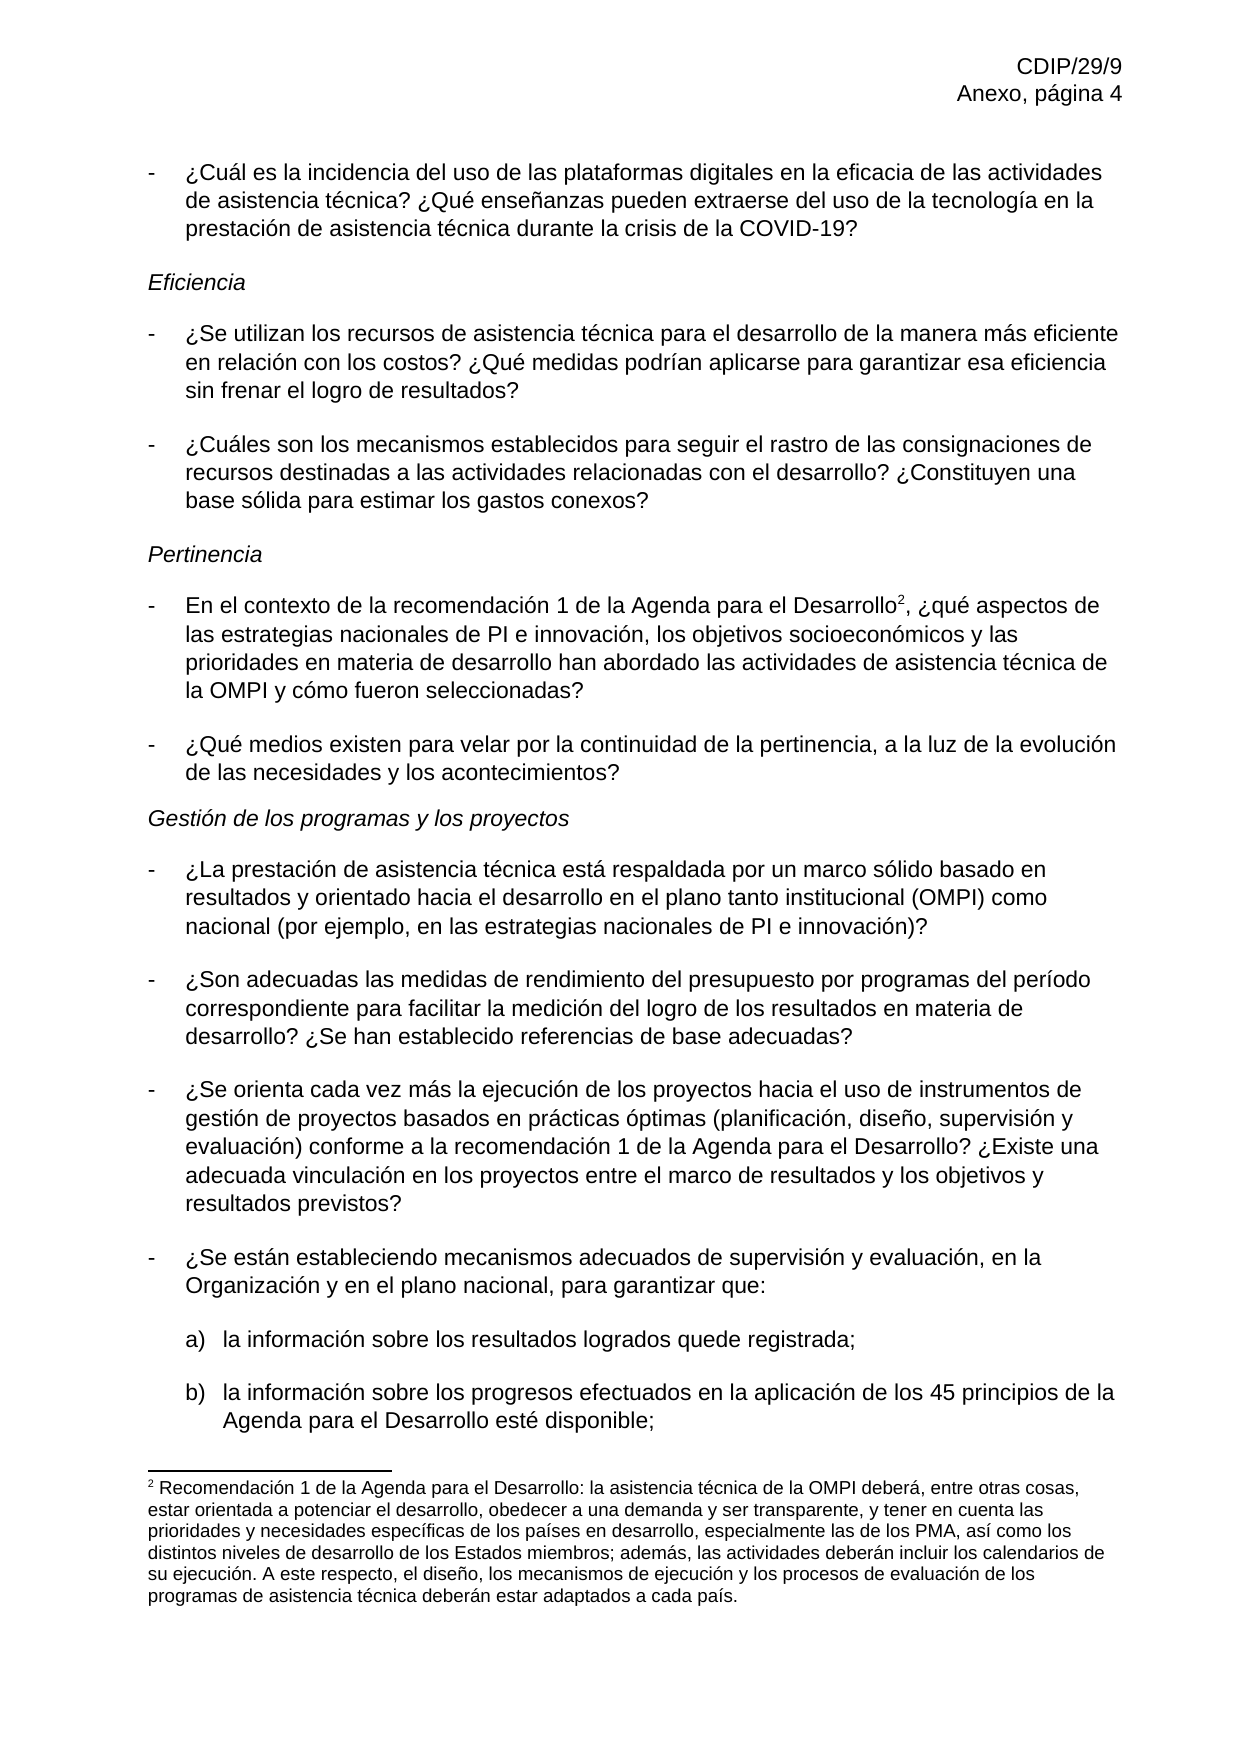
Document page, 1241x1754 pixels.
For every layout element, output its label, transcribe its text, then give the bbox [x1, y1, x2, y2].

list la información sobre los progresos efectuados en la aplicación de los 45 principios de la Agenda para el Desarrollo esté disponible; [185, 1379, 1122, 1434]
text Eficiencia [148, 269, 1122, 295]
list ¿Se están estableciendo mecanismos adecuados de supervisión y evaluación, en la Organización y en el plano nacional, para garantizar que: [148, 1244, 1122, 1298]
list ¿Qué medios existen para velar por la continuidad de la pertinencia, a la luz de la evolución de las necesidades y los acontecimientos? [148, 731, 1122, 786]
list ¿Se utilizan los recursos de asistencia técnica para el desarrollo de la manera más eficiente en relación con los costos? ¿Qué medidas podrían aplicarse para garantizar esa eficiencia sin frenar el logro de resultados? [148, 320, 1122, 403]
list ¿Se orienta cada vez más la ejecución de los proyectos hacia el uso de instrumentos de gestión de proyectos basados en prácticas óptimas (planificación, diseño, supervisión y evaluación) conforme a la recomendación 1 de la Agenda para el Desarrollo? ¿Existe una adecuada vinculación en los proyectos entre el marco de resultados y los objetivos y resultados previstos? [148, 1076, 1122, 1217]
list ¿Cuál es la incidencia del uso de las plataformas digitales en la eficacia de las actividades de asistencia técnica? ¿Qué enseñanzas pueden extraerse del uso de la tecnología en la prestación de asistencia técnica durante la crisis de la COVID-19? [148, 158, 1122, 242]
list ¿Cuáles son los mecanismos establecidos para seguir el rastro de las consignaciones de recursos destinadas a las actividades relacionadas con el desarrollo? ¿Constituyen una base sólida para estimar los gastos conexos? [148, 431, 1122, 514]
list En el contexto de la recomendación 1 de la Agenda para el Desarrollo, ¿qué aspectos de las estrategias nacionales de PI e innovación, los objetivos socioeconómicos y las prioridades en materia de desarrollo han abordado las actividades de asistencia técnica de la OMPI y cómo fueron seleccionadas? [148, 592, 1122, 704]
text Pertinencia [148, 541, 1122, 567]
list ¿Son adecuadas las medidas de rendimiento del presupuesto por programas del período correspondiente para facilitar la medición del logro de los resultados en materia de desarrollo? ¿Se han establecido referencias de base adecuadas? [148, 966, 1122, 1049]
list la información sobre los resultados logrados quede registrada; [185, 1326, 1122, 1352]
text Gestión de los programas y los proyectos [148, 804, 1122, 831]
list ¿La prestación de asistencia técnica está respaldada por un marco sólido basado en resultados y orientado hacia el desarrollo en el plano tanto institucional (OMPI) como nacional (por ejemplo, en las estrategias nacionales de PI e innovación)? [148, 856, 1122, 939]
